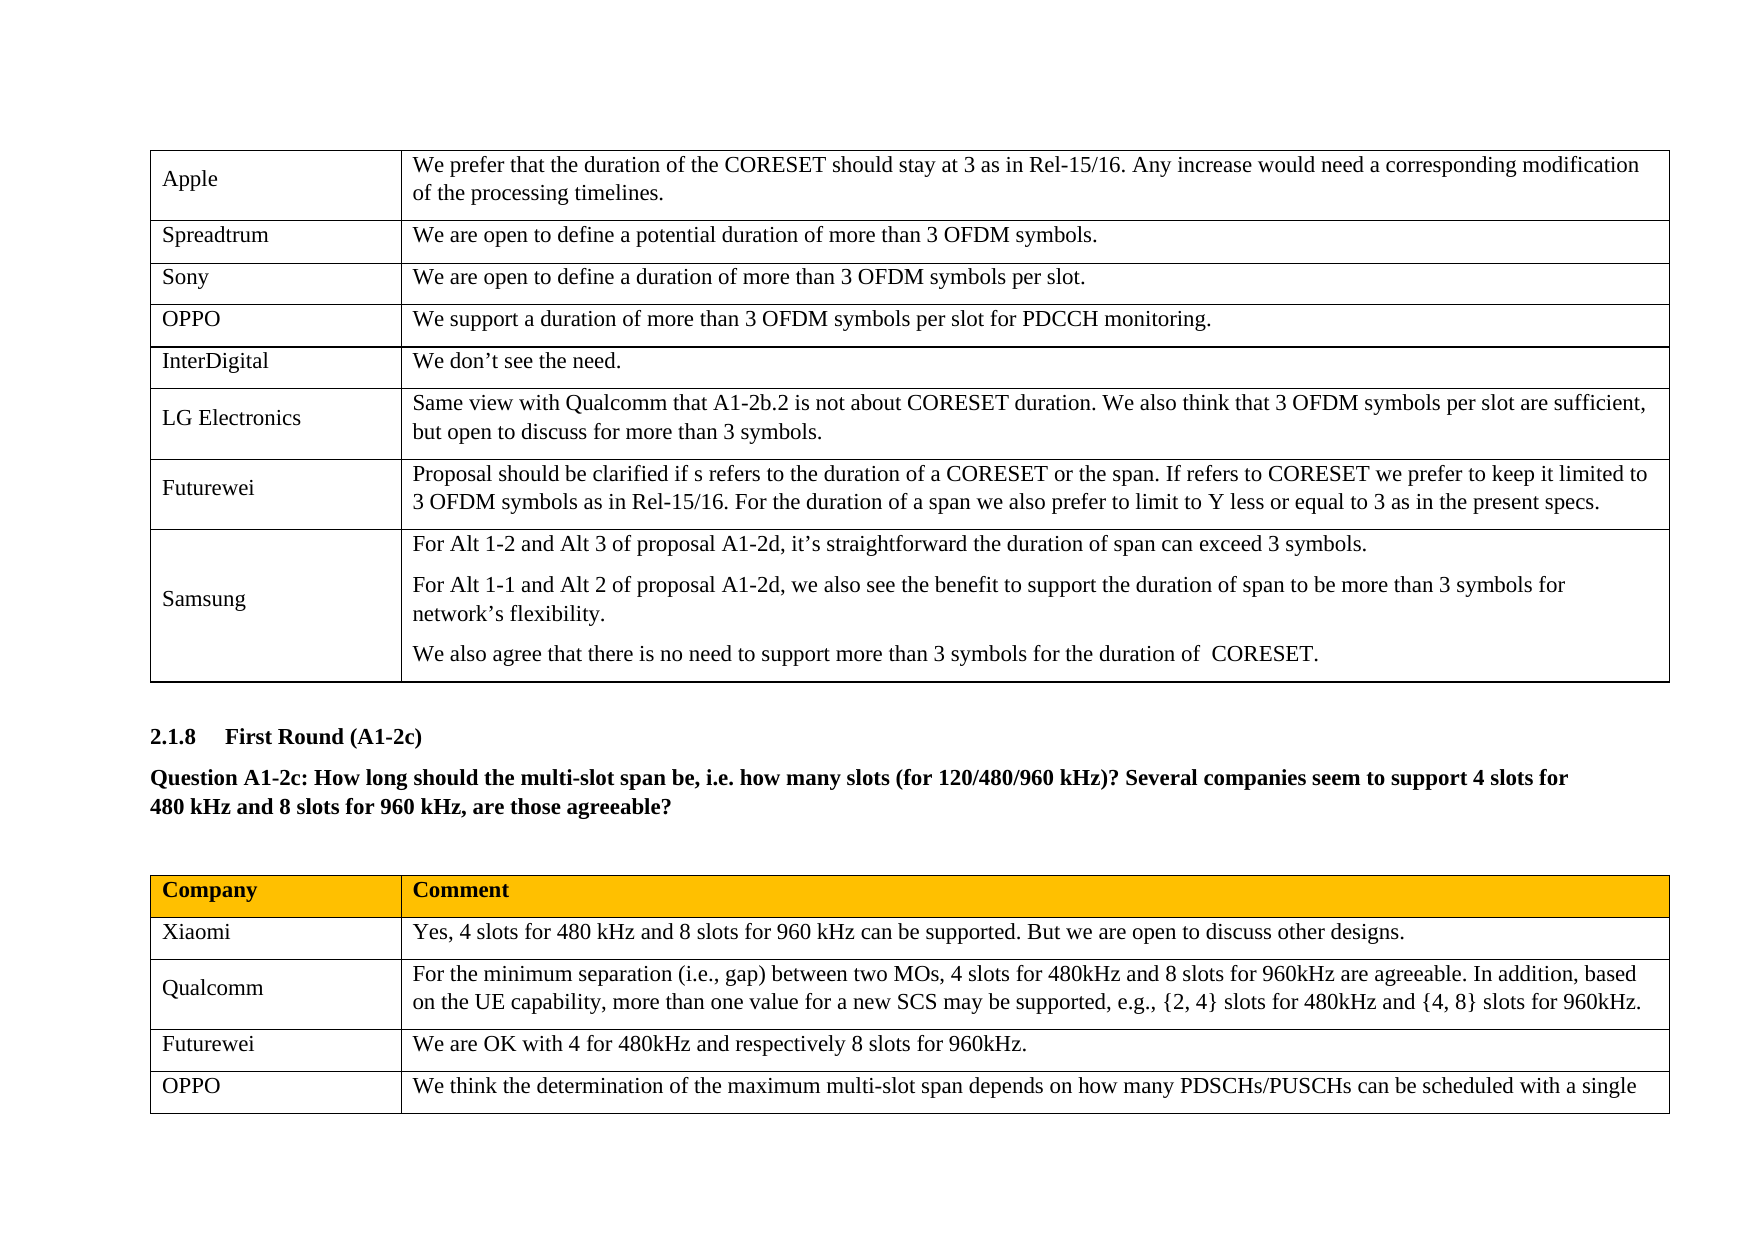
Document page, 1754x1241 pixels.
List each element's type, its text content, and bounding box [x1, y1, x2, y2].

table_cell We are open to define a duration of more than 3 OFDM symbols per slot. [402, 264, 1669, 304]
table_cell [402, 1072, 1669, 1113]
table_header Comment [402, 876, 1669, 917]
table_cell Yes, 4 slots for 480 kHz and 8 slots for 960 kHz can be supported. But we are open to discuss other designs. [402, 918, 1669, 959]
table_cell For Alt 1-2 and Alt 3 of proposal A1-2d, it’s straightforward the duration of span can exceed 3 symbols. For Alt 1-1 and Alt 2 of proposal A1-2d, we also see the benefit to support the duration of span to be more than 3 symbols for network’s flexibility. We also agree that there is no need to support more than 3 symbols for the duration of CORESET. [402, 530, 1669, 681]
text Question A1-2c: How long should the multi-slot span be, i.e. how many slots (for 120/480/960 kHz)? Several companies seem to support 4 slots for 480 kHz and 8 slots for 960 kHz, are those agreeable? [150, 764, 1604, 819]
table_cell We are open to define a potential duration of more than 3 OFDM symbols. [402, 221, 1669, 262]
table_cell We support a duration of more than 3 OFDM symbols per slot for PDCCH monitoring. [402, 305, 1669, 346]
table_cell Futurewei [151, 1030, 401, 1071]
table_cell Proposal should be clarified if s refers to the duration of a CORESET or the span. If refers to CORESET we prefer to keep it limited to 3 OFDM symbols as in Rel-15/16. For the duration of a span we also prefer to limit to Y less or equal to 3 as in the present specs. [402, 460, 1669, 529]
table_cell Samsung [151, 530, 401, 681]
table_cell Qualcomm [151, 960, 401, 1029]
table_cell We don’t see the need. [402, 348, 1669, 388]
table_cell For the minimum separation (i.e., gap) between two MOs, 4 slots for 480kHz and 8 slots for 960kHz are agreeable. In addition, based on the UE capability, more than one value for a new SCS may be supported, e.g., {2, 4} slots for 480kHz and {4, 8} slots for 960kHz. [402, 960, 1669, 1029]
table_cell Futurewei [151, 460, 401, 529]
table_cell Xiaomi [151, 918, 401, 959]
table_cell LG Electronics [151, 389, 401, 459]
table_header Company [151, 876, 401, 917]
table_cell We are OK with 4 for 480kHz and respectively 8 slots for 960kHz. [402, 1030, 1669, 1071]
table_cell Same view with Qualcomm that A1-2b.2 is not about CORESET duration. We also think that 3 OFDM symbols per slot are sufficient, but open to discuss for more than 3 symbols. [402, 389, 1669, 459]
table_cell OPPO [151, 1072, 401, 1113]
table_cell InterDigital [151, 348, 401, 388]
table_cell Apple [151, 151, 401, 220]
table_cell Sony [151, 264, 401, 304]
table_cell Spreadtrum [151, 221, 401, 262]
table_cell OPPO [151, 305, 401, 346]
table_cell We prefer that the duration of the CORESET should stay at 3 as in Rel-15/16. Any increase would need a corresponding modification of the processing timelines. [402, 151, 1669, 220]
subtitle First Round (A1-2c) [150, 723, 1604, 750]
